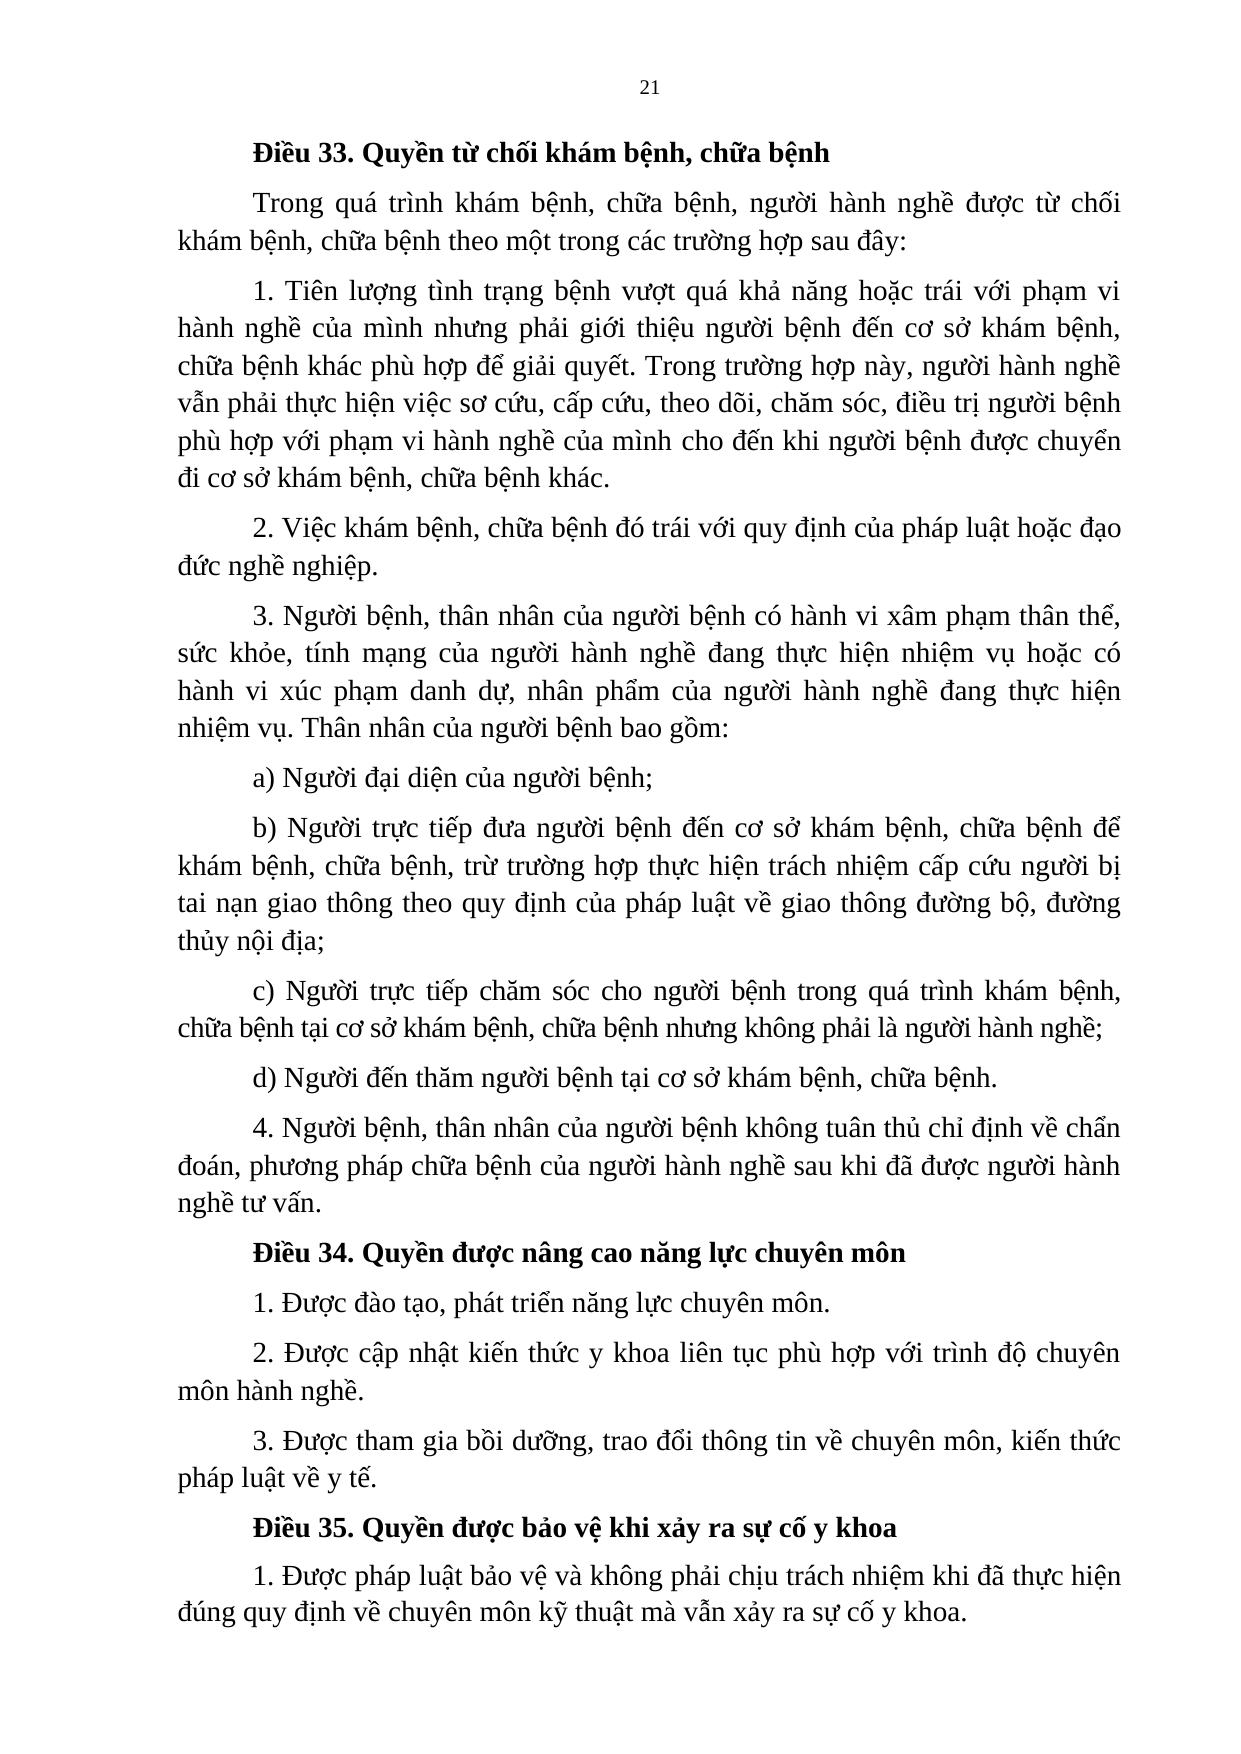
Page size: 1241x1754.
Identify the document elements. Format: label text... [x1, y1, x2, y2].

subtitle Điều 33. Quyền từ chối khám bệnh, chữa bệnh [177, 133, 1122, 170]
text 2. Việc khám bệnh, chữa bệnh đó trái với quy định của pháp luật hoặc đạo đức nghề nghiệp. [177, 508, 1122, 583]
text 3. Người bệnh, thân nhân của người bệnh có hành vi xâm phạm thân thể, sức khỏe, tính mạng của người hành nghề đang thực hiện nhiệm vụ hoặc có hành vi xúc phạm danh dự, nhân phẩm của người hành nghề đang thực hiện nhiệm vụ. Thân nhân của người bệnh bao gồm: [177, 595, 1122, 745]
text 4. Người bệnh, thân nhân của người bệnh không tuân thủ chỉ định về chẩn đoán, phương pháp chữa bệnh của người hành nghề sau khi đã được người hành nghề tư vấn. [177, 1108, 1122, 1220]
subtitle Điều 34. Quyền được nâng cao năng lực chuyên môn [177, 1233, 1122, 1270]
subtitle Điều 35. Quyền được bảo vệ khi xảy ra sự cố y khoa [177, 1508, 1122, 1545]
text 1. Được đào tạo, phát triển năng lực chuyên môn. [177, 1283, 1122, 1320]
text 2. Được cập nhật kiến thức y khoa liên tục phù hợp với trình độ chuyên môn hành nghề. [177, 1333, 1122, 1408]
text c) Người trực tiếp chăm sóc cho người bệnh trong quá trình khám bệnh, chữa bệnh tại cơ sở khám bệnh, chữa bệnh nhưng không phải là người hành nghề; [177, 970, 1122, 1045]
text 1. Tiên lượng tình trạng bệnh vượt quá khả năng hoặc trái với phạm vi hành nghề của mình nhưng phải giới thiệu người bệnh đến cơ sở khám bệnh, chữa bệnh khác phù hợp để giải quyết. Trong trường hợp này, người hành nghề vẫn phải thực hiện việc sơ cứu, cấp cứu, theo dõi, chăm sóc, điều trị người bệnh phù hợp với phạm vi hành nghề của mình cho đến khi người bệnh được chuyển đi cơ sở khám bệnh, chữa bệnh khác. [177, 270, 1122, 495]
text a) Người đại diện của người bệnh; [177, 758, 1122, 795]
text d) Người đến thăm người bệnh tại cơ sở khám bệnh, chữa bệnh. [177, 1058, 1122, 1095]
text 3. Được tham gia bồi dưỡng, trao đổi thông tin về chuyên môn, kiến thức pháp luật về y tế. [177, 1420, 1122, 1495]
text Trong quá trình khám bệnh, chữa bệnh, người hành nghề được từ chối khám bệnh, chữa bệnh theo một trong các trường hợp sau đây: [177, 183, 1122, 258]
text 1. Được pháp luật bảo vệ và không phải chịu trách nhiệm khi đã thực hiện đúng quy định về chuyên môn kỹ thuật mà vẫn xảy ra sự cố y khoa. [177, 1558, 1122, 1628]
text b) Người trực tiếp đưa người bệnh đến cơ sở khám bệnh, chữa bệnh để khám bệnh, chữa bệnh, trừ trường hợp thực hiện trách nhiệm cấp cứu người bị tai nạn giao thông theo quy định của pháp luật về giao thông đường bộ, đường thủy nội địa; [177, 808, 1122, 958]
